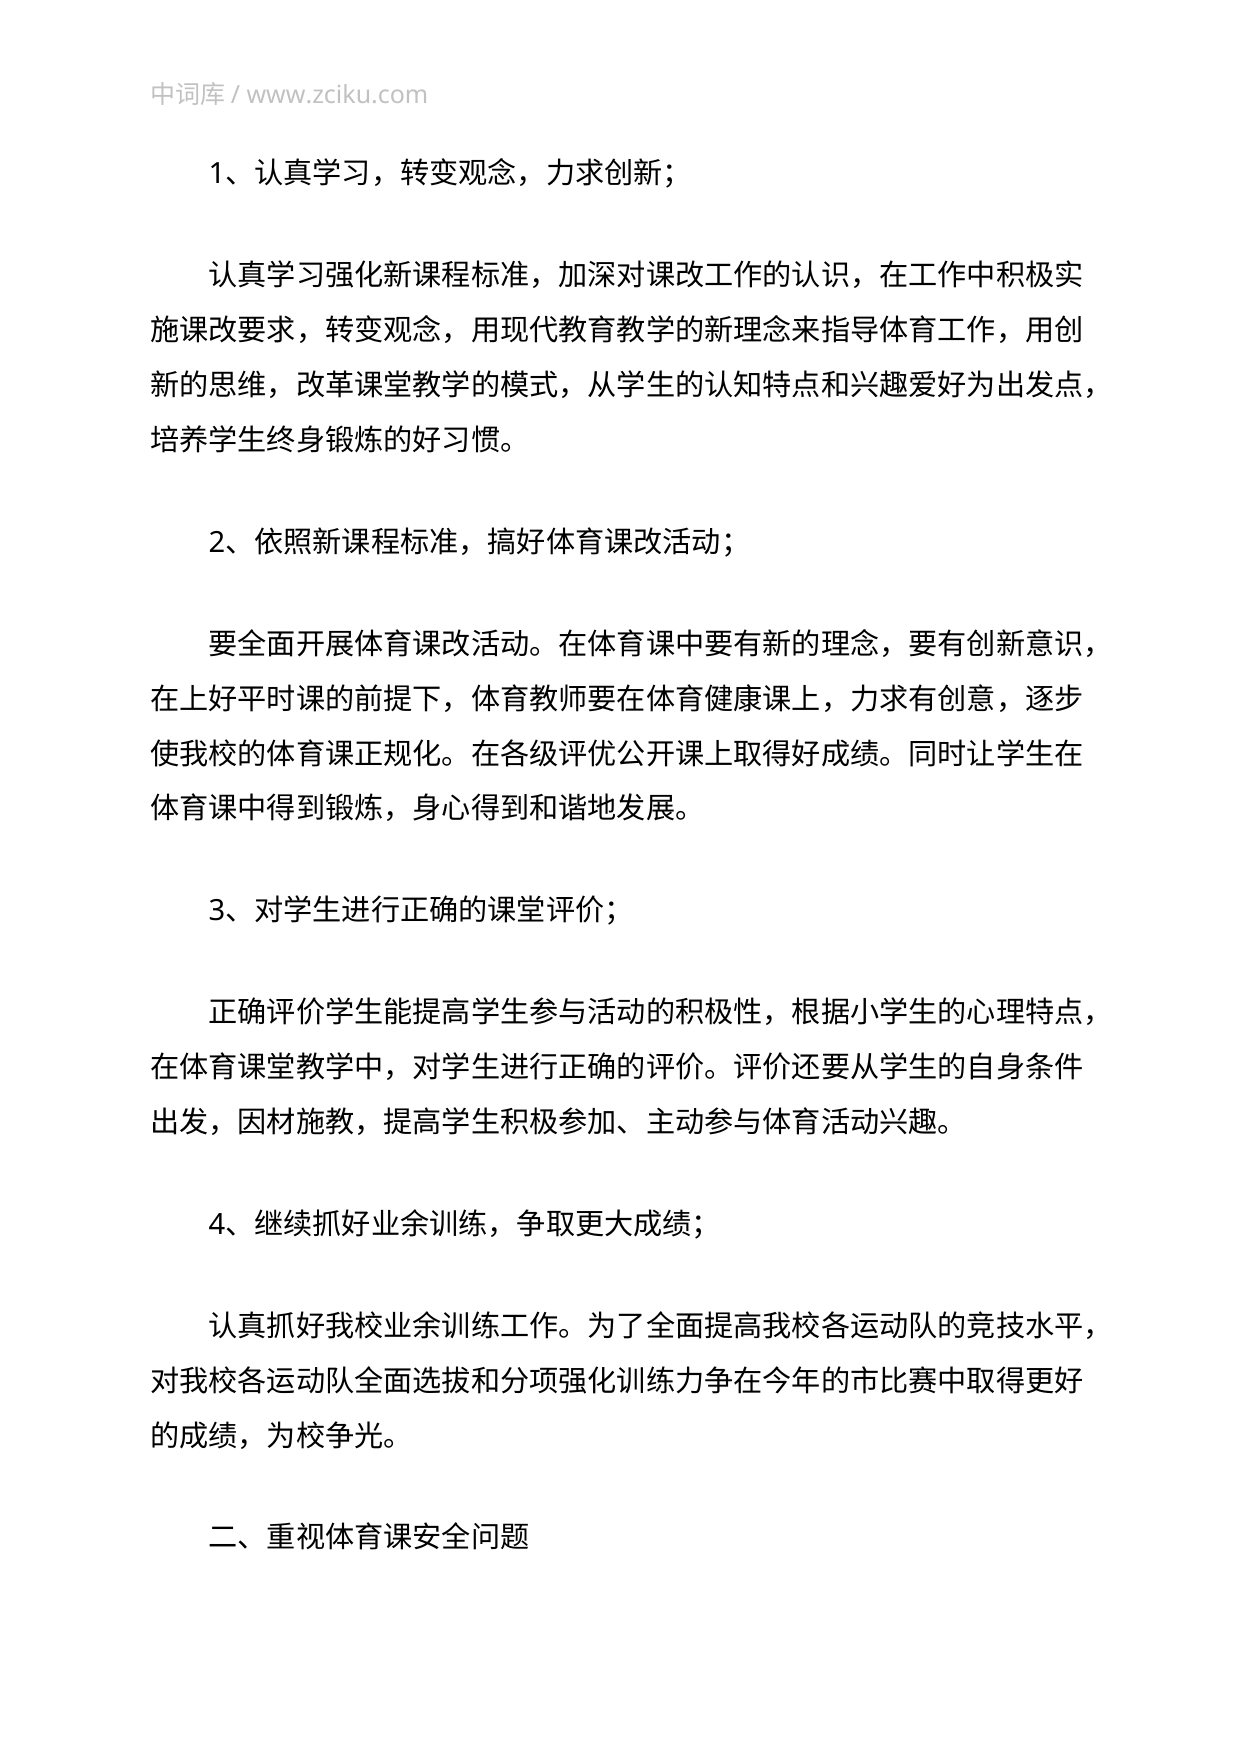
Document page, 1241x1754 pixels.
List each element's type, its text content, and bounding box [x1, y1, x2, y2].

text 正确评价学生能提高学生参与活动的积极性，根据小学生的心理特点，在体育课堂教学中，对学生进行正确的评价。评价还要从学生的自身条件出发，因材施教，提高学生积极参加、主动参与体育活动兴趣。 [150, 989, 1090, 1141]
text 2、依照新课程标准，搞好体育课改活动； [150, 518, 1090, 561]
text 1、认真学习，转变观念，力求创新； [150, 150, 1090, 192]
text 要全面开展体育课改活动。在体育课中要有新的理念，要有创新意识，在上好平时课的前提下，体育教师要在体育健康课上，力求有创意，逐步使我校的体育课正规化。在各级评优公开课上取得好成绩。同时让学生在体育课中得到锻炼，身心得到和谐地发展。 [150, 620, 1090, 827]
text 认真抓好我校业余训练工作。为了全面提高我校各运动队的竞技水平，对我校各运动队全面选拔和分项强化训练力争在今年的市比赛中取得更好的成绩，为校争光。 [150, 1302, 1090, 1454]
text 4、继续抓好业余训练，争取更大成绩； [150, 1200, 1090, 1243]
text 二、重视体育课安全问题 [150, 1514, 1090, 1556]
text 认真学习强化新课程标准，加深对课改工作的认识，在工作中积极实施课改要求，转变观念，用现代教育教学的新理念来指导体育工作，用创新的思维，改革课堂教学的模式，从学生的认知特点和兴趣爱好为出发点，培养学生终身锻炼的好习惯。 [150, 252, 1090, 459]
text 3、对学生进行正确的课堂评价； [150, 887, 1090, 929]
